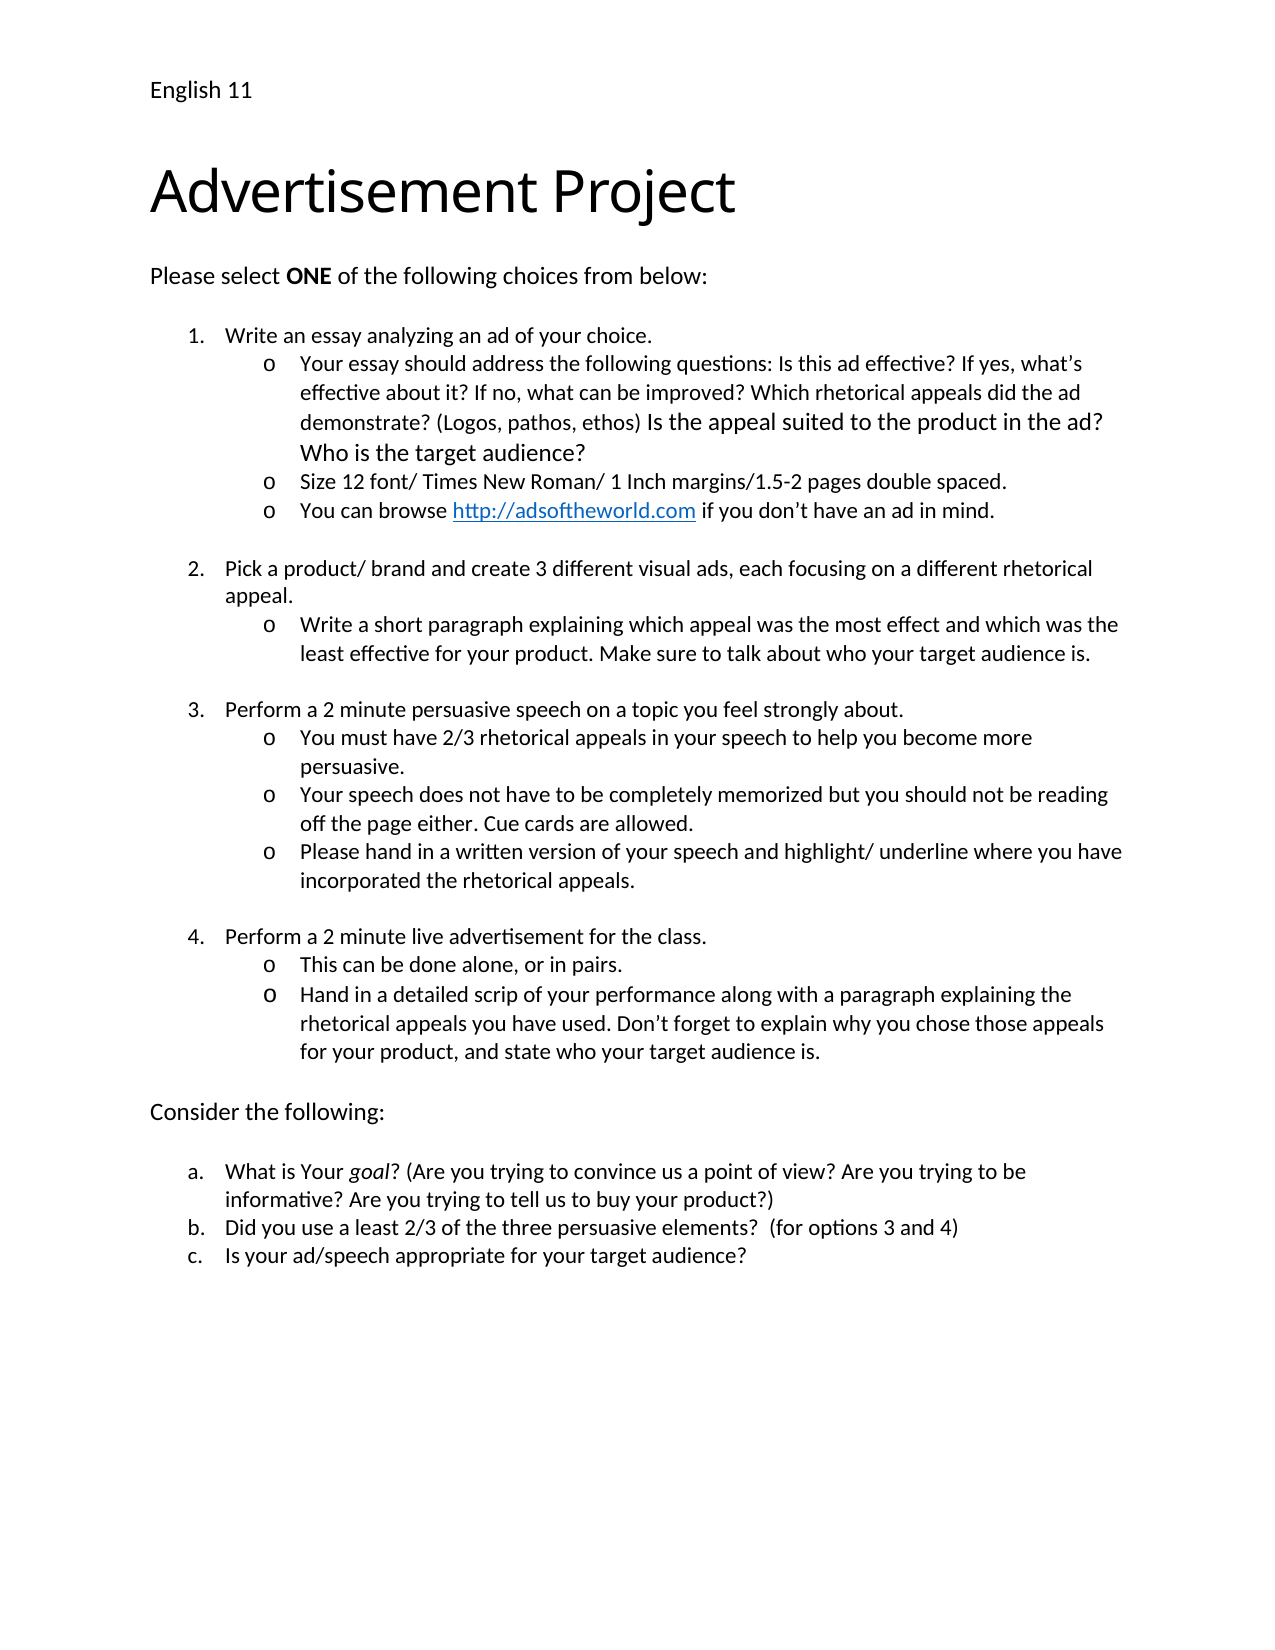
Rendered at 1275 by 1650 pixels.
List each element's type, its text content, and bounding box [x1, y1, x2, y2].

list You must have 2/3 rhetorical appeals in your speech to help you become more persuasive. [262, 723, 1125, 780]
list What is Your goal? (Are you trying to convince us a point of view? Are you trying to be informative? Are you trying to tell us to buy your product?) [187, 1157, 1125, 1213]
list Size 12 font/ Times New Roman/ 1 Inch margins/1.5-2 pages double spaced. [262, 467, 1125, 496]
list Is your ad/speech appropriate for your target audience? [187, 1241, 1125, 1269]
list Pick a product/ brand and create 3 different visual ads, each focusing on a different rhetorical appeal. [187, 554, 1125, 610]
list Your essay should address the following questions: Is this ad effective? If yes, what’s effective about it? If no, what can be improved? Which rhetorical appeals did the ad demonstrate? (Logos, pathos, ethos) Is the appeal suited to the product in the ad? Who is the target audience? [262, 349, 1125, 467]
text Consider the following: [150, 1096, 1125, 1127]
list Please hand in a written version of your speech and highlight/ underline where you have incorporated the rhetorical appeals. [262, 837, 1125, 894]
list Write a short paragraph explaining which appeal was the most effect and which was the least effective for your product. Make sure to talk about who your target audience is. [262, 610, 1125, 667]
list This can be done alone, or in pairs. [262, 951, 1125, 980]
title Advertisement Project [150, 150, 1125, 229]
list Write an essay analyzing an ad of your choice. [187, 321, 1125, 349]
list Did you use a least 2/3 of the three persuasive elements? (for options 3 and 4) [187, 1213, 1125, 1241]
list Perform a 2 minute persuasive speech on a topic you feel strongly about. [187, 695, 1125, 723]
list You can browse http://adsoftheworld.com if you don’t have an ad in mind. [262, 496, 1125, 526]
list Hand in a detailed scrip of your performance along with a paragraph explaining the rhetorical appeals you have used. Don’t forget to explain why you chose those appeals for your product, and state who your target audience is. [262, 980, 1125, 1066]
list Perform a 2 minute live advertisement for the class. [187, 922, 1125, 951]
list Your speech does not have to be completely memorized but you should not be reading off the page either. Cue cards are allowed. [262, 780, 1125, 837]
text Please select ONE of the following choices from below: [150, 260, 1125, 291]
